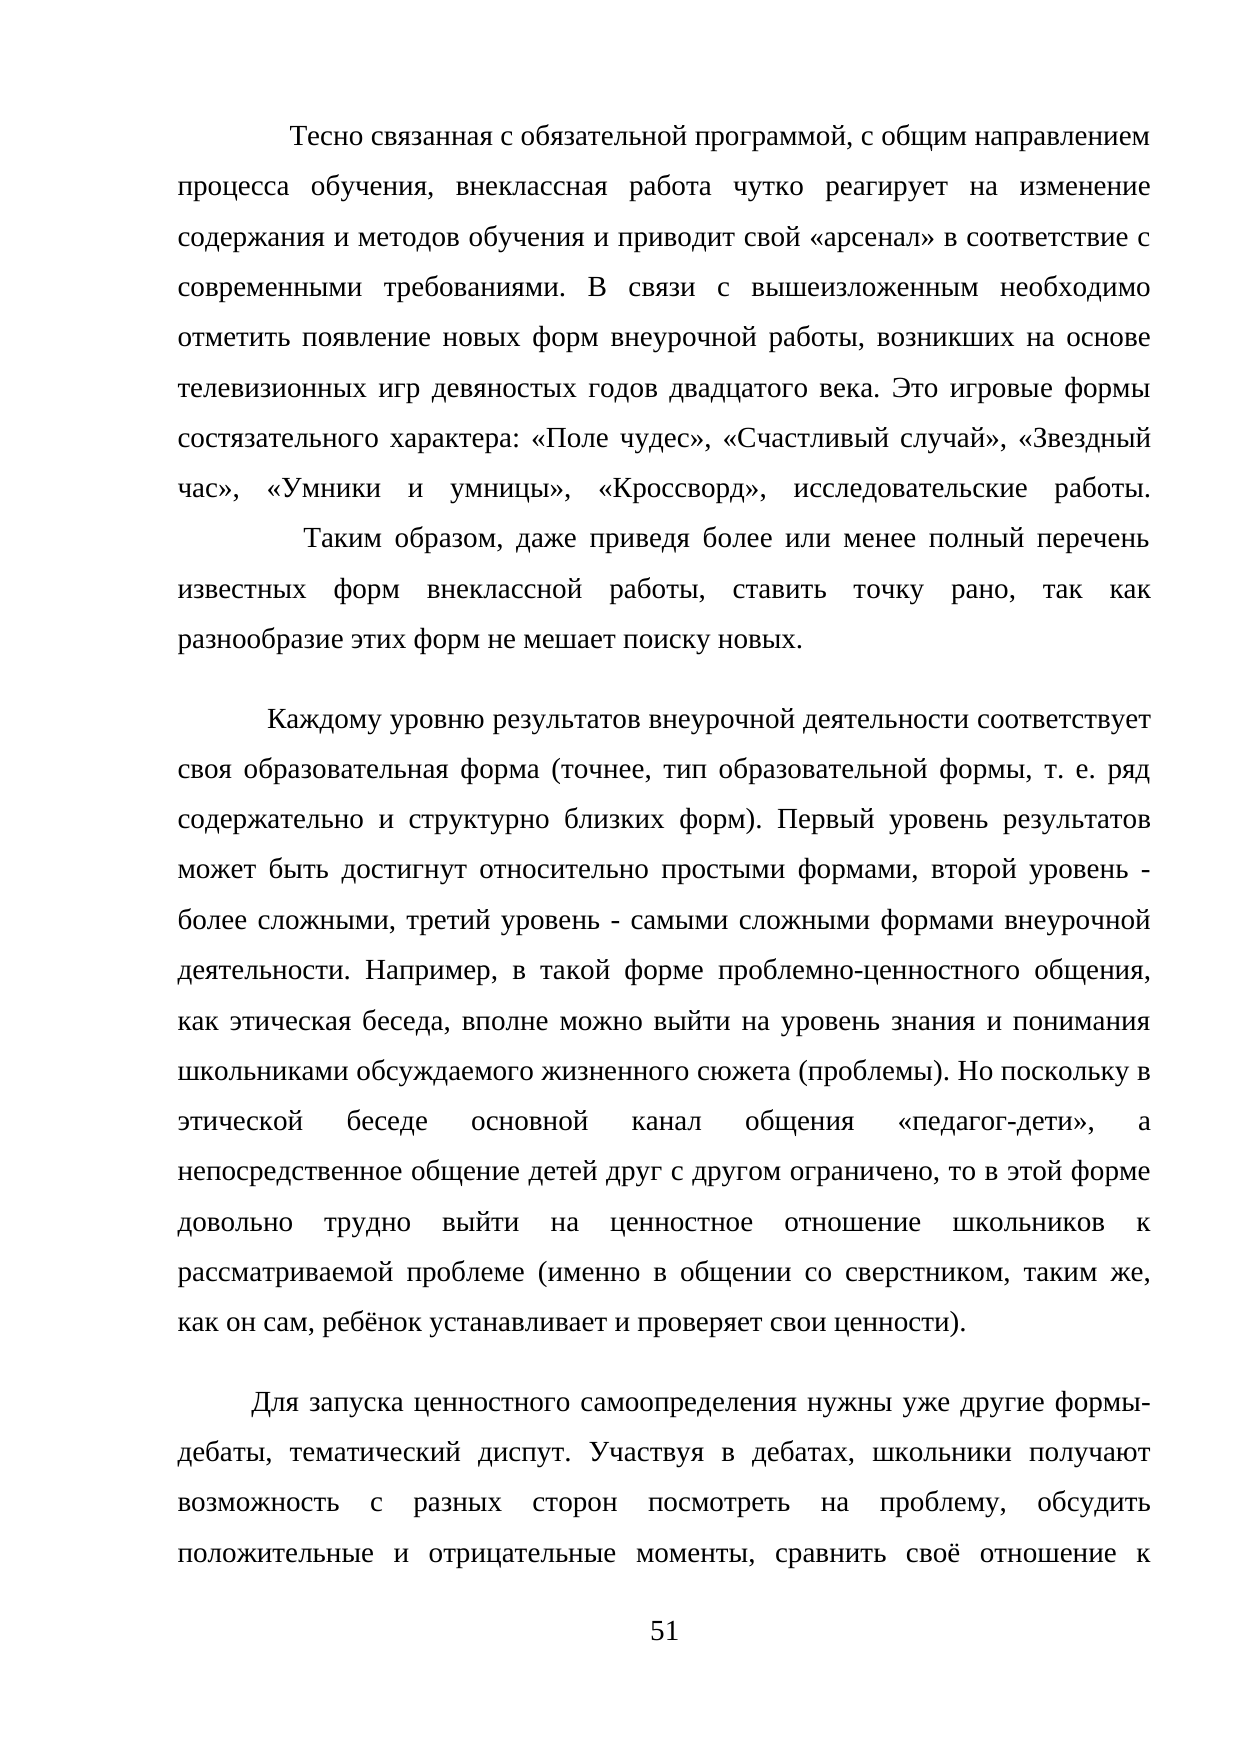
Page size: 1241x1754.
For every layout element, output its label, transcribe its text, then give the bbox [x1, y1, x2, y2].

text Каждому уровню результатов внеурочной деятельности соответствует своя образовательная форма (точнее, тип образовательной формы, т. е. ряд содержательно и структурно близких форм). Первый уровень результатов может быть достигнут относительно простыми формами, второй уровень - более сложными, третий уровень - самыми сложными формами внеурочной деятельности. Например, в такой форме проблемно-ценностного общения, как этическая беседа, вполне можно выйти на уровень знания и понимания школьниками обсуждаемого жизненного сюжета (проблемы). Но поскольку в этической беседе основной канал общения «педагог-дети», а непосредственное общение детей друг с другом ограничено, то в этой форме довольно трудно выйти на ценностное отношение школьников к рассматриваемой проблеме (именно в общении со сверстником, таким же, как он сам, ребёнок устанавливает и проверяет свои ценности). [177, 701, 1152, 1338]
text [177, 118, 1152, 655]
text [177, 1384, 1152, 1568]
